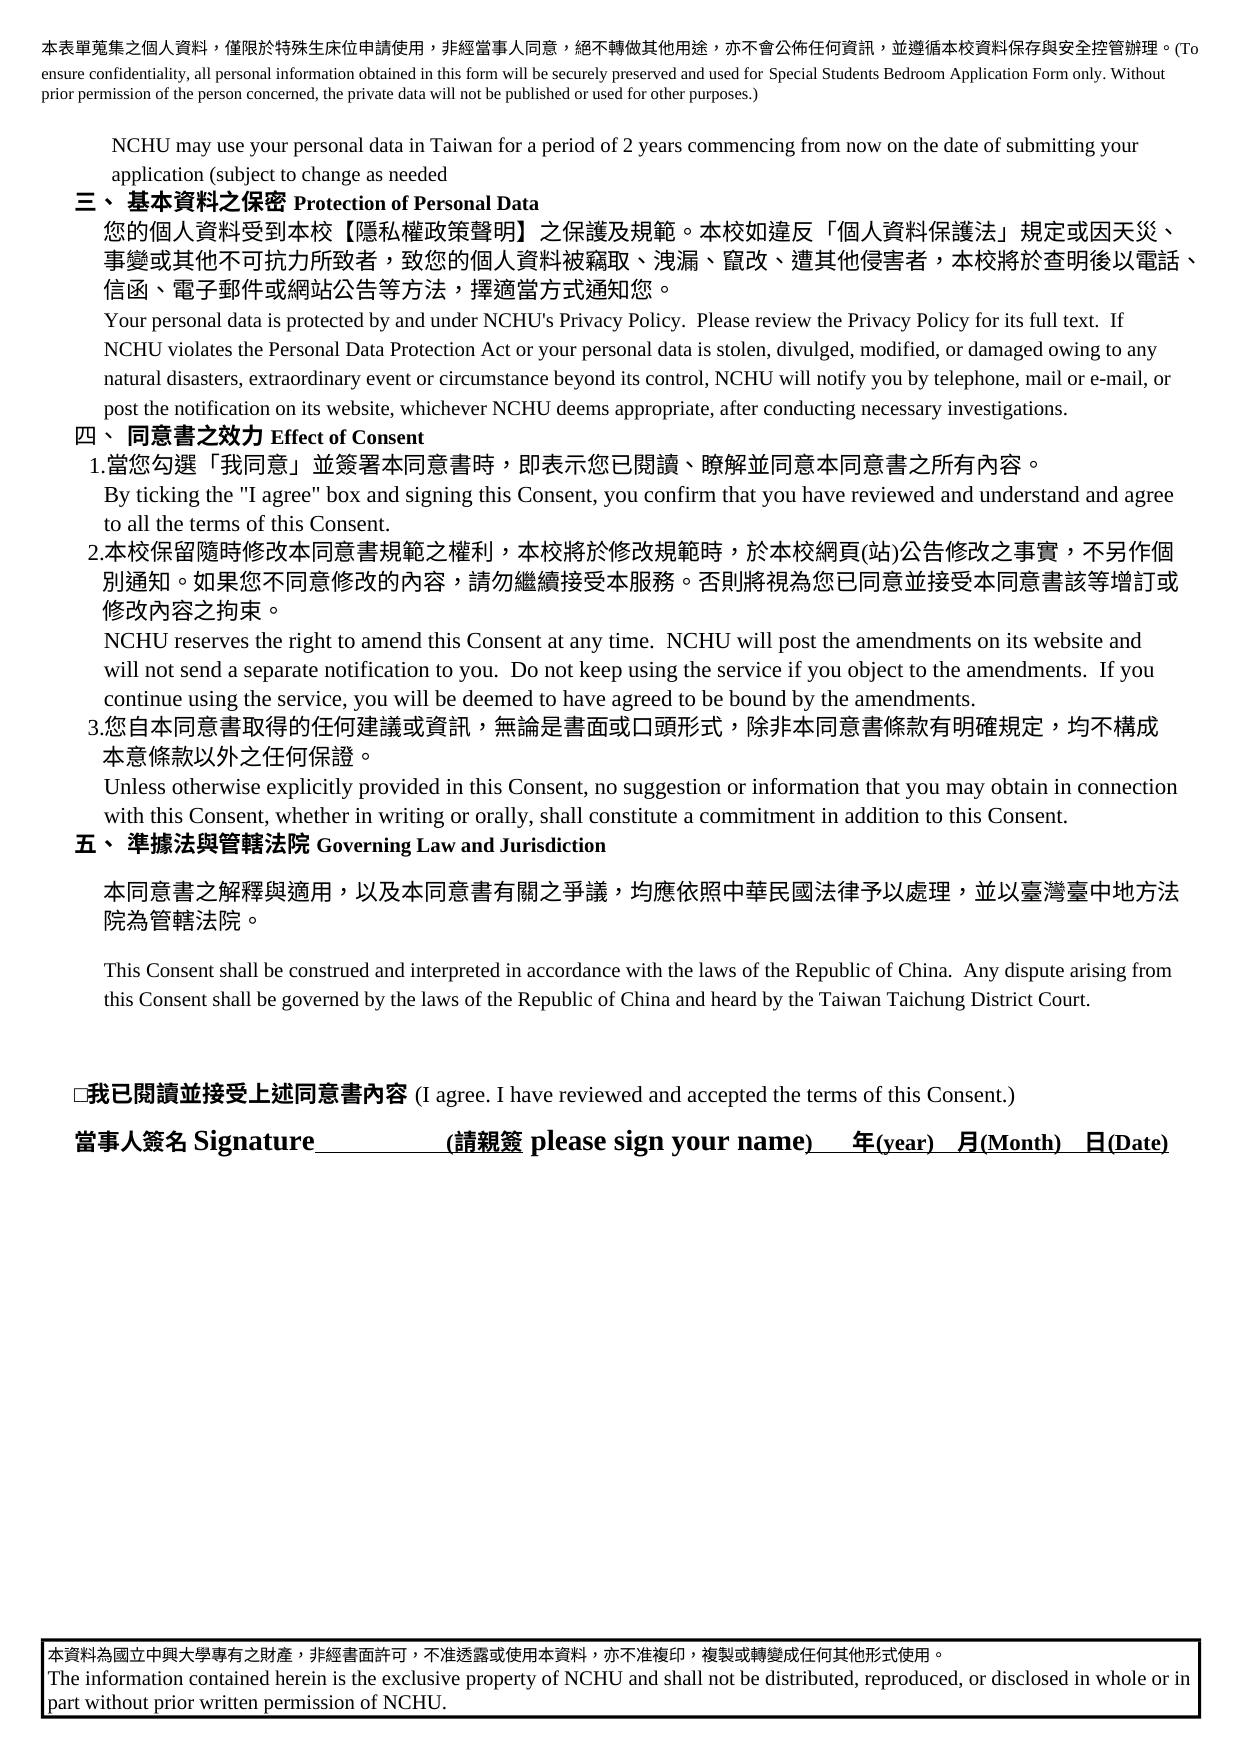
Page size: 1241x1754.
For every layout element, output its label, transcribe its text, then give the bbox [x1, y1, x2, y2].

list 準據法與管轄法院 Governing Law and Jurisdiction [74, 829, 1181, 858]
list 基本資料之保密 Protection of Personal Data [74, 187, 1181, 217]
text NCHU may use your personal data in Taiwan for a period of 2 years commencing from now on the date of submitting your application (subject to change as needed [111, 129, 1181, 187]
text Your personal data is protected by and under NCHU's Privacy Policy. Please review the Privacy Policy for its full text. If NCHU violates the Personal Data Protection Act or your personal data is stolen, divulged, modified, or damaged owing to any natural disasters, extraordinary event or circumstance beyond its control, NCHU will notify you by telephone, mail or e-mail, or post the notification on its website, whichever NCHU deems appropriate, after conducting necessary investigations. [103, 304, 1181, 421]
text 您的個人資料受到本校【隱私權政策聲明】之保護及規範。本校如違反「個人資料保護法」規定或因天災、事變或其他不可抗力所致者，致您的個人資料被竊取、洩漏、竄改、遭其他侵害者，本校將於查明後以電話、信函、電子郵件或網站公告等方法，擇適當方式通知您。 [103, 217, 1181, 304]
text By ticking the "I agree" box and signing this Consent, you confirm that you have reviewed and understand and agree to all the terms of this Consent. [103, 479, 1181, 537]
text 本同意書之解釋與適用，以及本同意書有關之爭議，均應依照中華民國法律予以處理，並以臺灣臺中地方法院為管轄法院。 [103, 877, 1181, 935]
text Unless otherwise explicitly provided in this Consent, no suggestion or information that you may obtain in connection with this Consent, whether in writing or orally, shall constitute a commitment in addition to this Consent. [103, 771, 1181, 829]
text 3.您自本同意書取得的任何建議或資訊，無論是書面或口頭形式，除非本同意書條款有明確規定，均不構成本意條款以外之任何保證。 [87, 712, 1181, 771]
text 1.當您勾選「我同意」並簽署本同意書時，即表示您已閱讀、瞭解並同意本同意書之所有內容。 [74, 450, 1181, 479]
text 2.本校保留隨時修改本同意書規範之權利，本校將於修改規範時，於本校網頁(站)公告修改之事實，不另作個別通知。如果您不同意修改的內容，請勿繼續接受本服務。否則將視為您已同意並接受本同意書該等增訂或修改內容之拘束。 [87, 537, 1181, 625]
text NCHU reserves the right to amend this Consent at any time. NCHU will post the amendments on its website and will not send a separate notification to you. Do not keep using the service if you object to the amendments. If you continue using the service, you will be deemed to have agreed to be bound by the amendments. [103, 625, 1181, 712]
text □我已閱讀並接受上述同意書內容 (I agree. I have reviewed and accepted the terms of this Consent.) [74, 1079, 1181, 1108]
list 同意書之效力 Effect of Consent [74, 421, 1181, 450]
text This Consent shall be construed and interpreted in accordance with the laws of the Republic of China. Any dispute arising from this Consent shall be governed by the laws of the Republic of China and heard by the Taiwan Taichung District Court. [103, 954, 1181, 1012]
text 當事人簽名Signature (請親簽 please sign your name) 年(year) 月(Month) 日(Date) [74, 1127, 1181, 1156]
